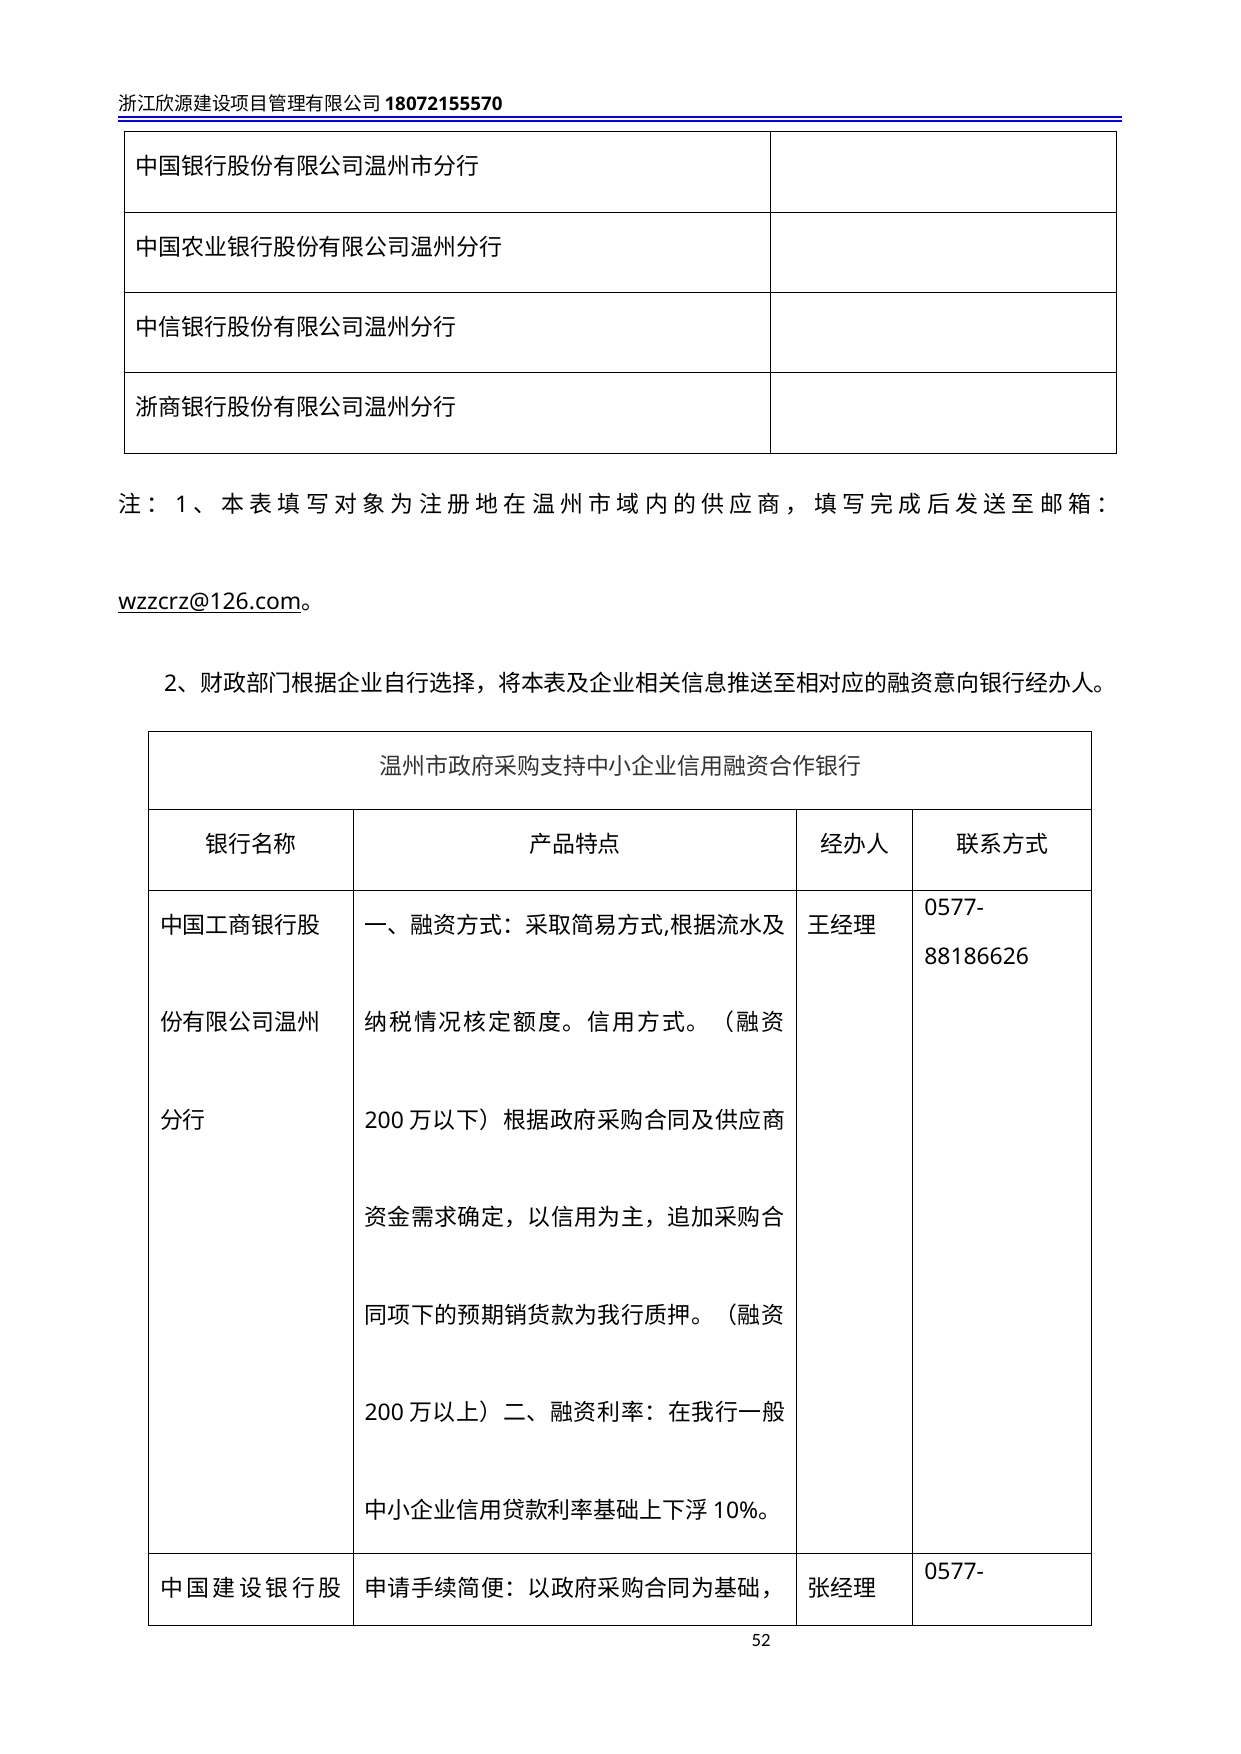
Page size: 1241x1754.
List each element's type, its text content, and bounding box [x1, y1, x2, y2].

text 注：1、本表填写对象为注册地在温州市域内的供应商，填写完成后发送至邮箱：wzzcrz@126.com。 [118, 470, 1122, 632]
table_cell 中国银行股份有限公司温州市分行 [125, 132, 770, 212]
table_cell [771, 293, 1116, 372]
table_cell 经办人 [797, 810, 912, 889]
table_cell 中国工商银行股份有限公司温州分行 [149, 891, 353, 1553]
table_cell 浙商银行股份有限公司温州分行 [125, 373, 770, 452]
table_cell 中信银行股份有限公司温州分行 [125, 293, 770, 372]
table_cell 王经理 [797, 891, 912, 1553]
table_header 温州市政府采购支持中小企业信用融资合作银行 [149, 732, 1091, 809]
text 2、财政部门根据企业自行选择，将本表及企业相关信息推送至相对应的融资意向银行经办人。 [118, 649, 1122, 714]
table_cell 张经理 [797, 1554, 912, 1625]
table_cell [354, 1554, 796, 1625]
table_cell 产品特点 [354, 810, 796, 889]
table_cell 中国建设银行股份有限公司温州分行 [149, 1554, 353, 1625]
table_cell 0577-88093286 [913, 1554, 1091, 1625]
table_cell 联系方式 [913, 810, 1091, 889]
table_cell 中国农业银行股份有限公司温州分行 [125, 213, 770, 292]
table_cell [771, 213, 1116, 292]
table_cell 银行名称 [149, 810, 353, 889]
table_cell [771, 373, 1116, 452]
table_cell [771, 132, 1116, 212]
table_cell 0577-88186626 [913, 891, 1091, 1553]
table_cell 一、融资方式：采取简易方式,根据流水及纳税情况核定额度。信用方式。（融资200万以下）根据政府采购合同及供应商资金需求确定，以信用为主，追加采购合同项下的预期销货款为我行质押。（融资200万以上）二、融资利率：在我行一般中小企业信用贷款利率基础上下浮10%。 [354, 891, 796, 1553]
